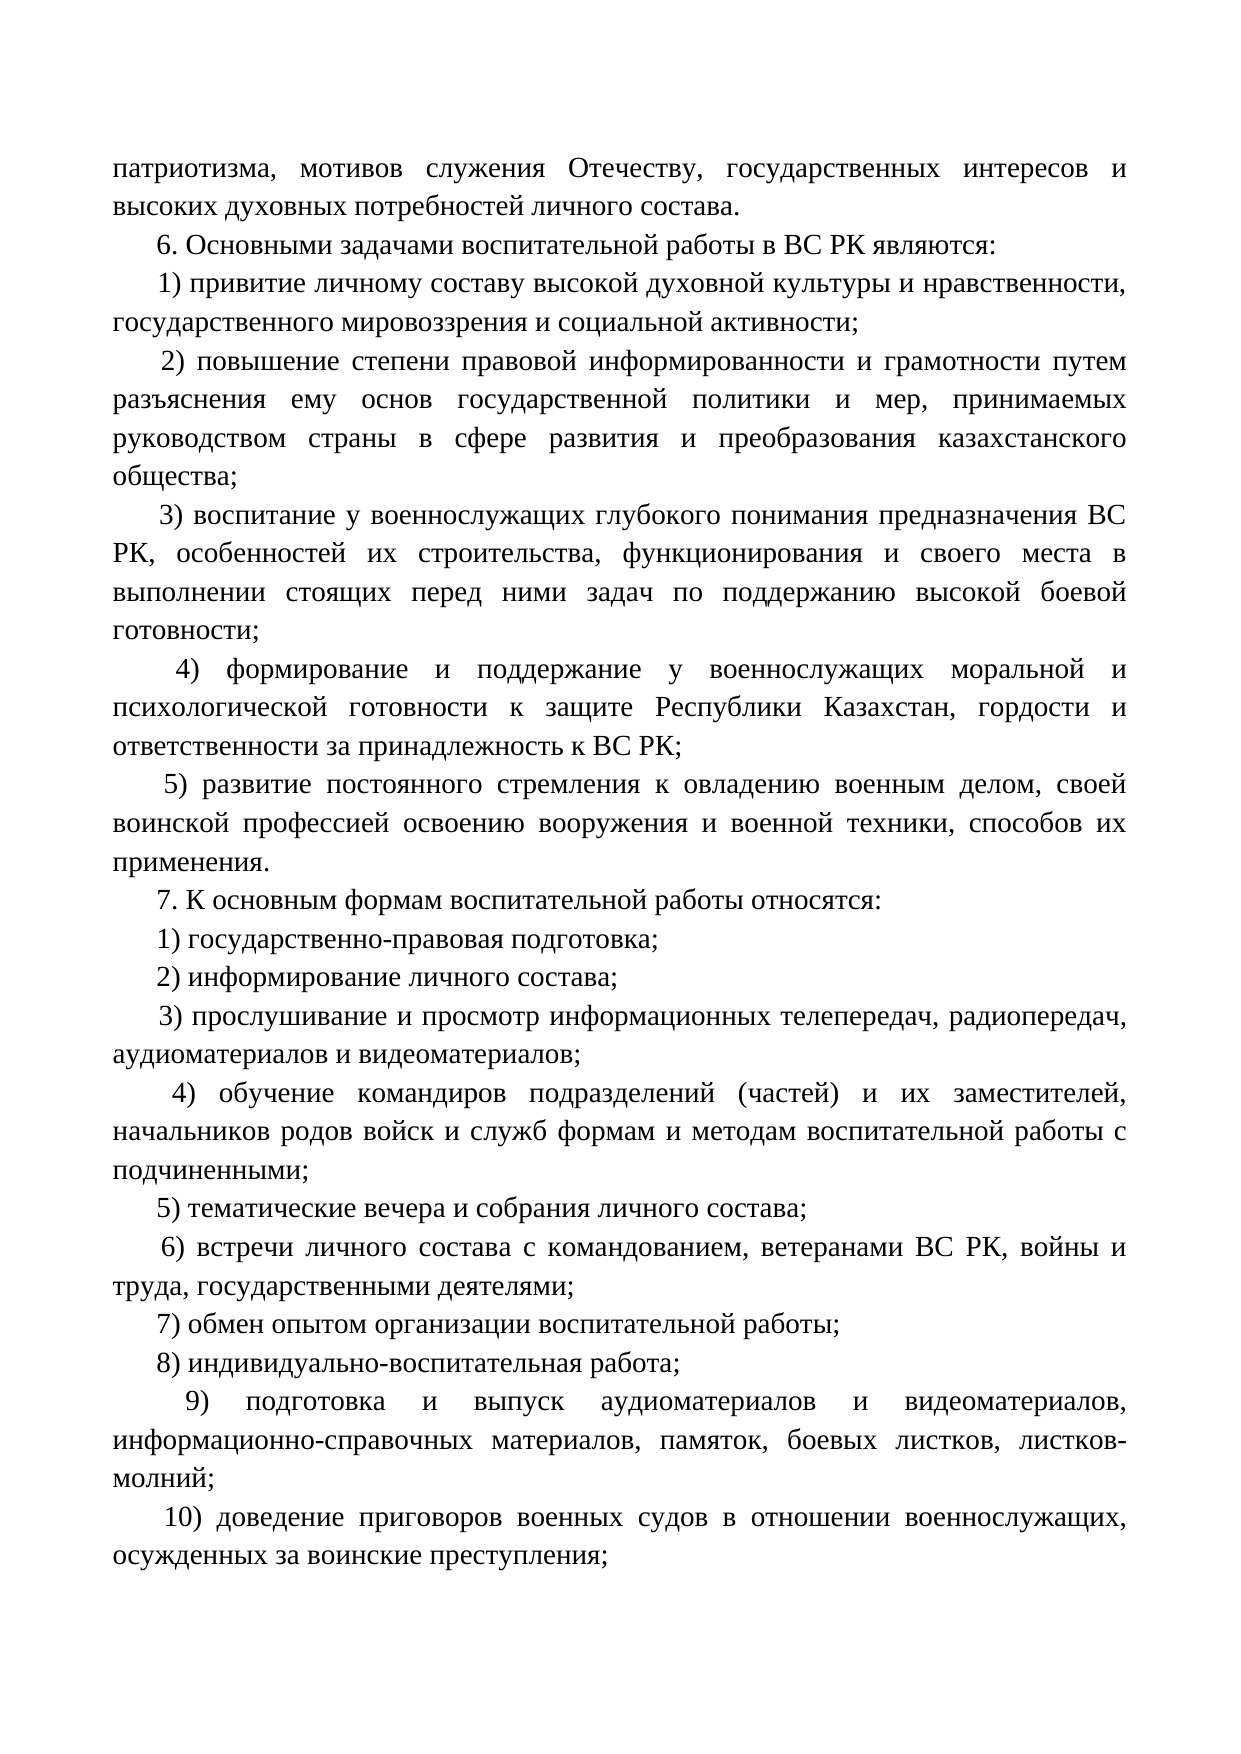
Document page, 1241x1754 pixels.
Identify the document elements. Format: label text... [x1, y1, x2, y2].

text 3) прослушивание и просмотр информационных телепередач, радиопередач, аудиоматериалов и видеоматериалов; [112, 998, 1128, 1070]
text 4) формирование и поддержание у военнослужащих моральной и психологической готовности к защите Республики Казахстан, гордости и ответственности за принадлежность к ВС РК; [112, 651, 1128, 762]
text 6. Основными задачами воспитательной работы в ВС РК являются: [112, 227, 1128, 261]
text 6) встречи личного состава с командованием, ветеранами ВС РК, войны и труда, государственными деятелями; [112, 1229, 1128, 1301]
text 2) информирование личного состава; [112, 959, 1128, 993]
text 4) обучение командиров подразделений (частей) и их заместителей, начальников родов войск и служб формам и методам воспитательной работы с подчиненными; [112, 1075, 1128, 1186]
text 1) государственно-правовая подготовка; [112, 921, 1128, 954]
text 10) доведение приговоров военных судов в отношении военнослужащих, осужденных за воинские преступления; [112, 1499, 1128, 1571]
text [112, 150, 1128, 222]
text 9) подготовка и выпуск аудиоматериалов и видеоматериалов, информационно-справочных материалов, памяток, боевых листков, листков-молний; [112, 1383, 1128, 1494]
text 1) привитие личному составу высокой духовной культуры и нравственности, государственного мировоззрения и социальной активности; [112, 266, 1128, 338]
text 5) тематические вечера и собрания личного состава; [112, 1191, 1128, 1224]
text 2) повышение степени правовой информированности и грамотности путем разъяснения ему основ государственной политики и мер, принимаемых руководством страны в сфере развития и преобразования казахстанского общества; [112, 343, 1128, 492]
text 5) развитие постоянного стремления к овладению военным делом, своей воинской профессией освоению вооружения и военной техники, способов их применения. [112, 767, 1128, 877]
text 7. К основным формам воспитательной работы относятся: [112, 882, 1128, 916]
text 8) индивидуально-воспитательная работа; [112, 1345, 1128, 1378]
text 3) воспитание у военнослужащих глубокого понимания предназначения ВС РК, особенностей их строительства, функционирования и своего места в выполнении стоящих перед ними задач по поддержанию высокой боевой готовности; [112, 497, 1128, 646]
text 7) обмен опытом организации воспитательной работы; [112, 1306, 1128, 1340]
